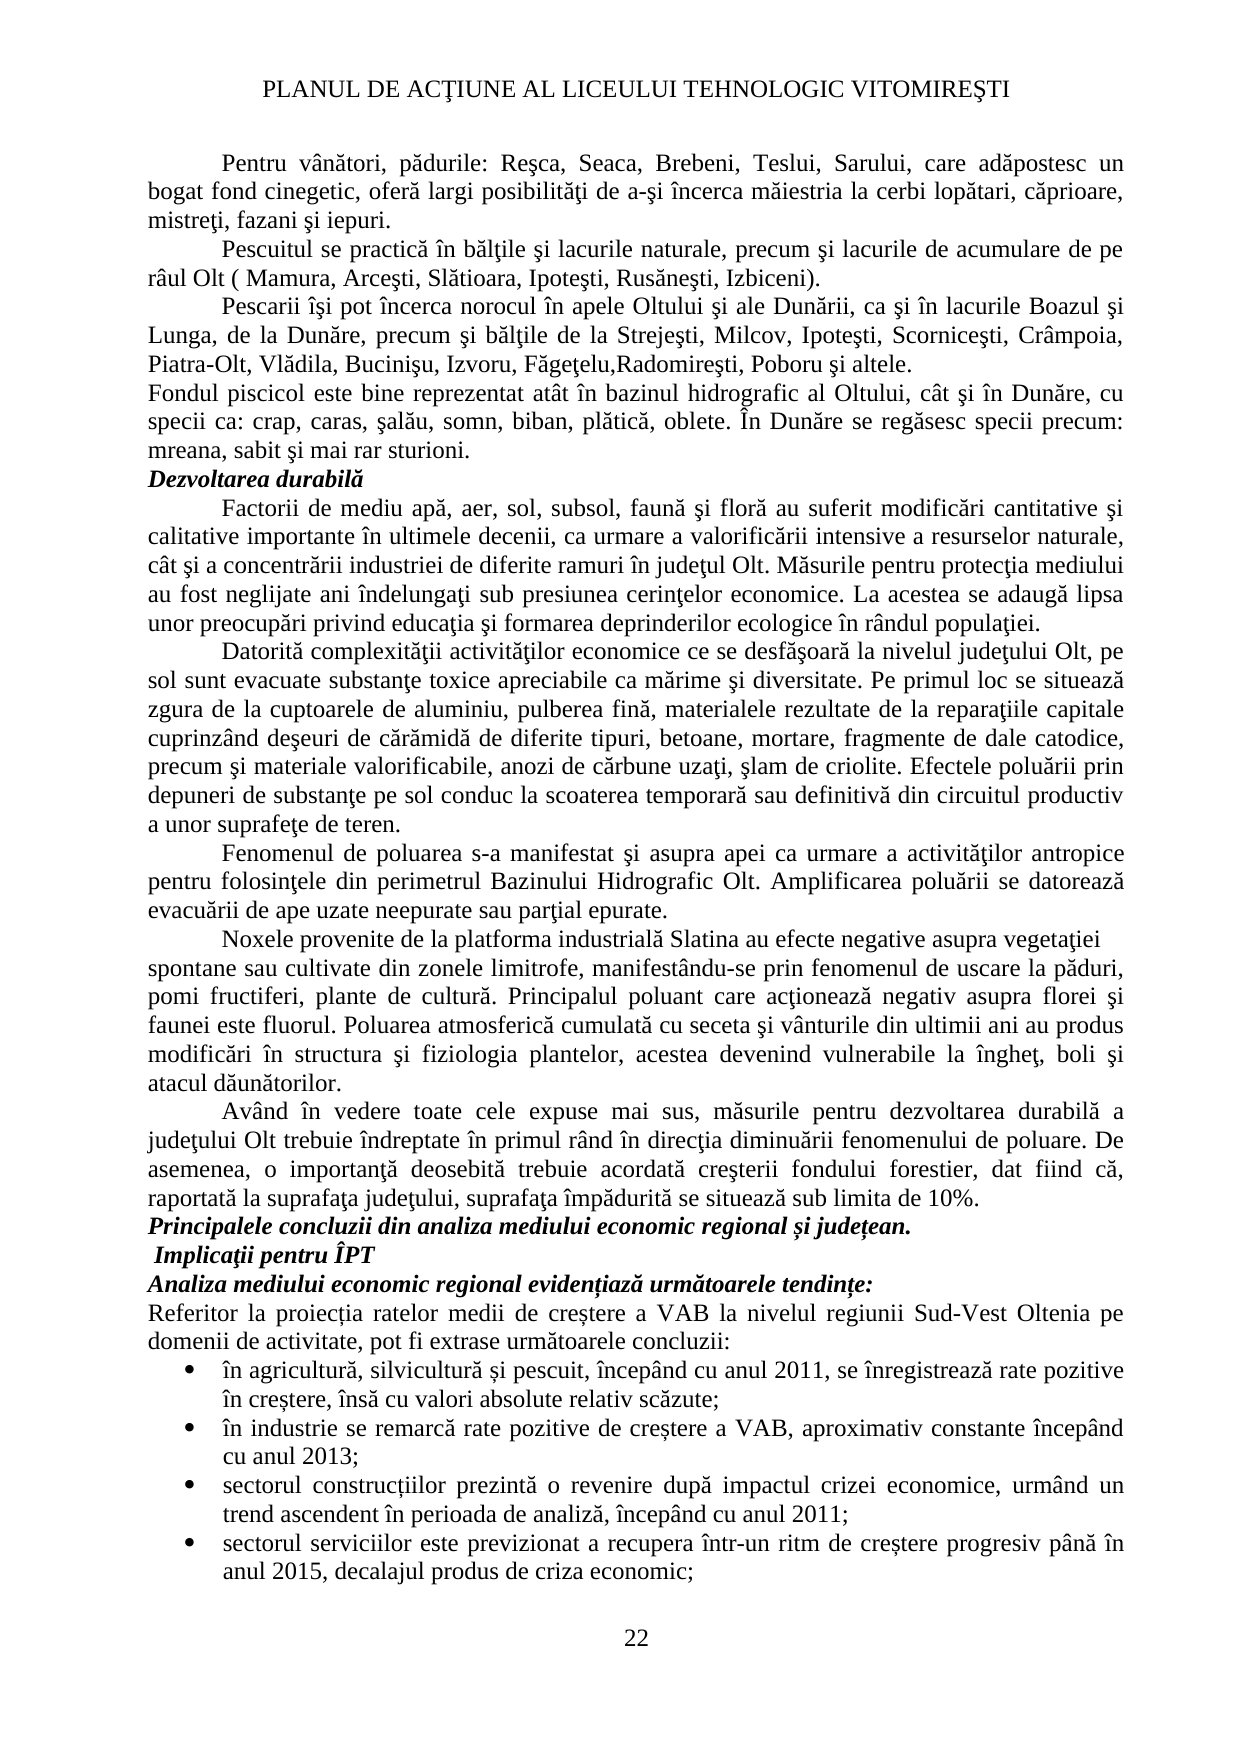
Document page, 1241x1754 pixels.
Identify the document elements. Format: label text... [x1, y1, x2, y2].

text Pescuitul se practică în bălţile şi lacurile naturale, precum şi lacurile de acumulare de pe râul Olt ( Mamura, Arceşti, Slătioara, Ipoteşti, Rusăneşti, Izbiceni). [148, 234, 1125, 291]
text Fondul piscicol este bine reprezentat atât în bazinul hidrografic al Oltului, cât şi în Dunăre, cu specii ca: crap, caras, şalău, somn, biban, plătică, oblete. În Dunăre se regăsesc specii precum: mreana, sabit şi mai rar sturioni. [148, 378, 1125, 464]
list în agricultură, silvicultură și pescuit, începând cu anul 2011, se înregistrează rate pozitive în creștere, însă cu valori absolute relativ scăzute; [185, 1355, 1125, 1413]
text Analiza mediului economic regional evidențiază următoarele tendințe: [148, 1269, 1125, 1298]
text Datorită complexităţii activităţilor economice ce se desfăşoară la nivelul judeţului Olt, pe sol sunt evacuate substanţe toxice apreciabile ca mărime şi diversitate. Pe primul loc se situează zgura de la cuptoarele de aluminiu, pulberea fină, materialele rezultate de la reparaţiile capitale cuprinzând deşeuri de cărămidă de diferite tipuri, betoane, mortare, fragmente de dale catodice, precum şi materiale valorificabile, anozi de cărbune uzaţi, şlam de criolite. Efectele poluării prin depuneri de substanţe pe sol conduc la scoaterea temporară sau definitivă din circuitul productiv a unor suprafeţe de teren. [148, 636, 1125, 838]
text Principalele concluzii din analiza mediului economic regional și județean. [148, 1211, 1125, 1240]
list în industrie se remarcă rate pozitive de creștere a VAB, aproximativ constante începând cu anul 2013; [185, 1413, 1125, 1470]
text Având în vedere toate cele expuse mai sus, măsurile pentru dezvoltarea durabilă a judeţului Olt trebuie îndreptate în primul rând în direcţia diminuării fenomenului de poluare. De asemenea, o importanţă deosebită trebuie acordată creşterii fondului forestier, dat fiind că, raportată la suprafaţa judeţului, suprafaţa împădurită se situează sub limita de 10%. [148, 1096, 1125, 1211]
text spontane sau cultivate din zonele limitrofe, manifestându-se prin fenomenul de uscare la păduri, pomi fructiferi, plante de cultură. Principalul poluant care acţionează negativ asupra florei şi faunei este fluorul. Poluarea atmosferică cumulată cu seceta şi vânturile din ultimii ani au produs modificări în structura şi fiziologia plantelor, acestea devenind vulnerabile la îngheţ, boli şi atacul dăunătorilor. [148, 953, 1125, 1096]
text Referitor la proiecția ratelor medii de creștere a VAB la nivelul regiunii Sud-Vest Oltenia pe domenii de activitate, pot fi extrase următoarele concluzii: [148, 1298, 1125, 1355]
list sectorul construcțiilor prezintă o revenire după impactul crizei economice, urmând un trend ascendent în perioada de analiză, începând cu anul 2011; [185, 1470, 1125, 1528]
text Pescarii îşi pot încerca norocul în apele Oltului şi ale Dunării, ca şi în lacurile Boazul şi Lunga, de la Dunăre, precum şi bălţile de la Strejeşti, Milcov, Ipoteşti, Scorniceşti, Crâmpoia, Piatra-Olt, Vlădila, Bucinişu, Izvoru, Făgeţelu,Radomireşti, Poboru şi altele. [148, 291, 1125, 378]
list sectorul serviciilor este previzionat a recupera într-un ritm de creștere progresiv până în anul 2015, decalajul produs de criza economic; [185, 1528, 1125, 1585]
text Factorii de mediu apă, aer, sol, subsol, faună şi floră au suferit modificări cantitative şi calitative importante în ultimele decenii, ca urmare a valorificării intensive a resurselor naturale, cât şi a concentrării industriei de diferite ramuri în judeţul Olt. Măsurile pentru protecţia mediului au fost neglijate ani îndelungaţi sub presiunea cerinţelor economice. La acestea se adaugă lipsa unor preocupări privind educaţia şi formarea deprinderilor ecologice în rândul populaţiei. [148, 493, 1125, 636]
text Fenomenul de poluarea s-a manifestat şi asupra apei ca urmare a activităţilor antropice pentru folosinţele din perimetrul Bazinului Hidrografic Olt. Amplificarea poluării se datorează evacuării de ape uzate neepurate sau parţial epurate. [148, 838, 1125, 924]
text Implicaţii pentru ÎPT [148, 1240, 1125, 1269]
text Noxele provenite de la platforma industrială Slatina au efecte negative asupra vegetaţiei [148, 924, 1125, 953]
text Dezvoltarea durabilă [148, 464, 1125, 493]
text Pentru vânători, pădurile: Reşca, Seaca, Brebeni, Teslui, Sarului, care adăpostesc un bogat fond cinegetic, oferă largi posibilităţi de a-şi încerca măiestria la cerbi lopătari, căprioare, mistreţi, fazani şi iepuri. [148, 148, 1125, 234]
